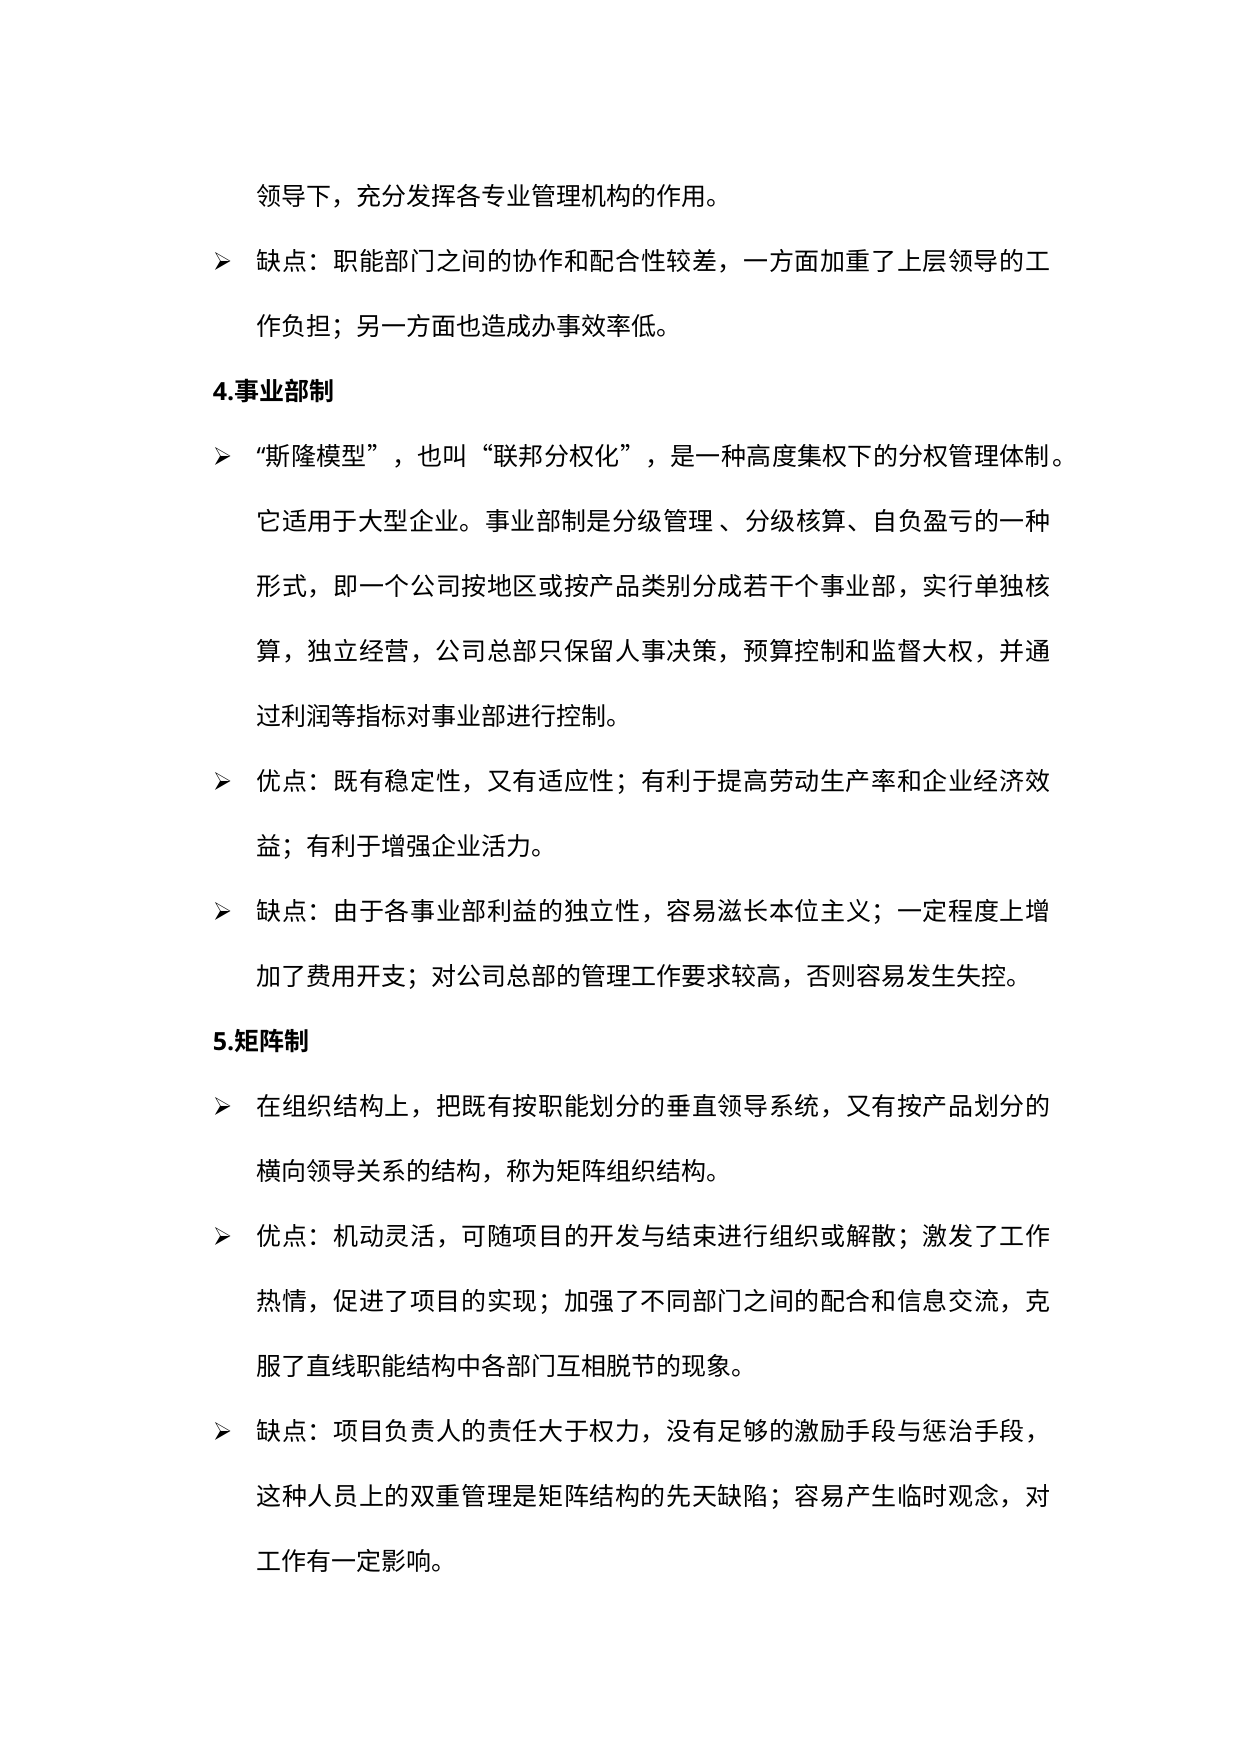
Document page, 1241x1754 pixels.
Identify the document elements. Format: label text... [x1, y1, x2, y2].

list 缺点：职能部门之间的协作和配合性较差，一方面加重了上层领导的工作负担；另一方面也造成办事效率低。 [213, 227, 1053, 357]
list 优点：机动灵活，可随项目的开发与结束进行组织或解散；激发了工作热情，促进了项目的实现；加强了不同部门之间的配合和信息交流，克服了直线职能结构中各部门互相脱节的现象。 [213, 1202, 1053, 1397]
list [213, 162, 1053, 227]
list 在组织结构上，把既有按职能划分的垂直领导系统，又有按产品划分的横向领导关系的结构，称为矩阵组织结构。 [213, 1072, 1053, 1202]
list “斯隆模型”，也叫“联邦分权化”，是一种高度集权下的分权管理体制。它适用于大型企业。事业部制是分级管理 、分级核算、自负盈亏的一种形式，即一个公司按地区或按产品类别分成若干个事业部，实行单独核算，独立经营，公司总部只保留人事决策，预算控制和监督大权，并通过利润等指标对事业部进行控制。 [213, 422, 1053, 747]
text 4.事业部制 [187, 357, 1053, 422]
list 缺点：由于各事业部利益的独立性，容易滋长本位主义；一定程度上增加了费用开支；对公司总部的管理工作要求较高，否则容易发生失控。 [213, 877, 1053, 1007]
list 缺点：项目负责人的责任大于权力，没有足够的激励手段与惩治手段，这种人员上的双重管理是矩阵结构的先天缺陷；容易产生临时观念，对工作有一定影响。 [213, 1397, 1053, 1592]
text 5.矩阵制 [187, 1007, 1053, 1072]
list 优点：既有稳定性，又有适应性；有利于提高劳动生产率和企业经济效益；有利于增强企业活力。 [213, 747, 1053, 877]
